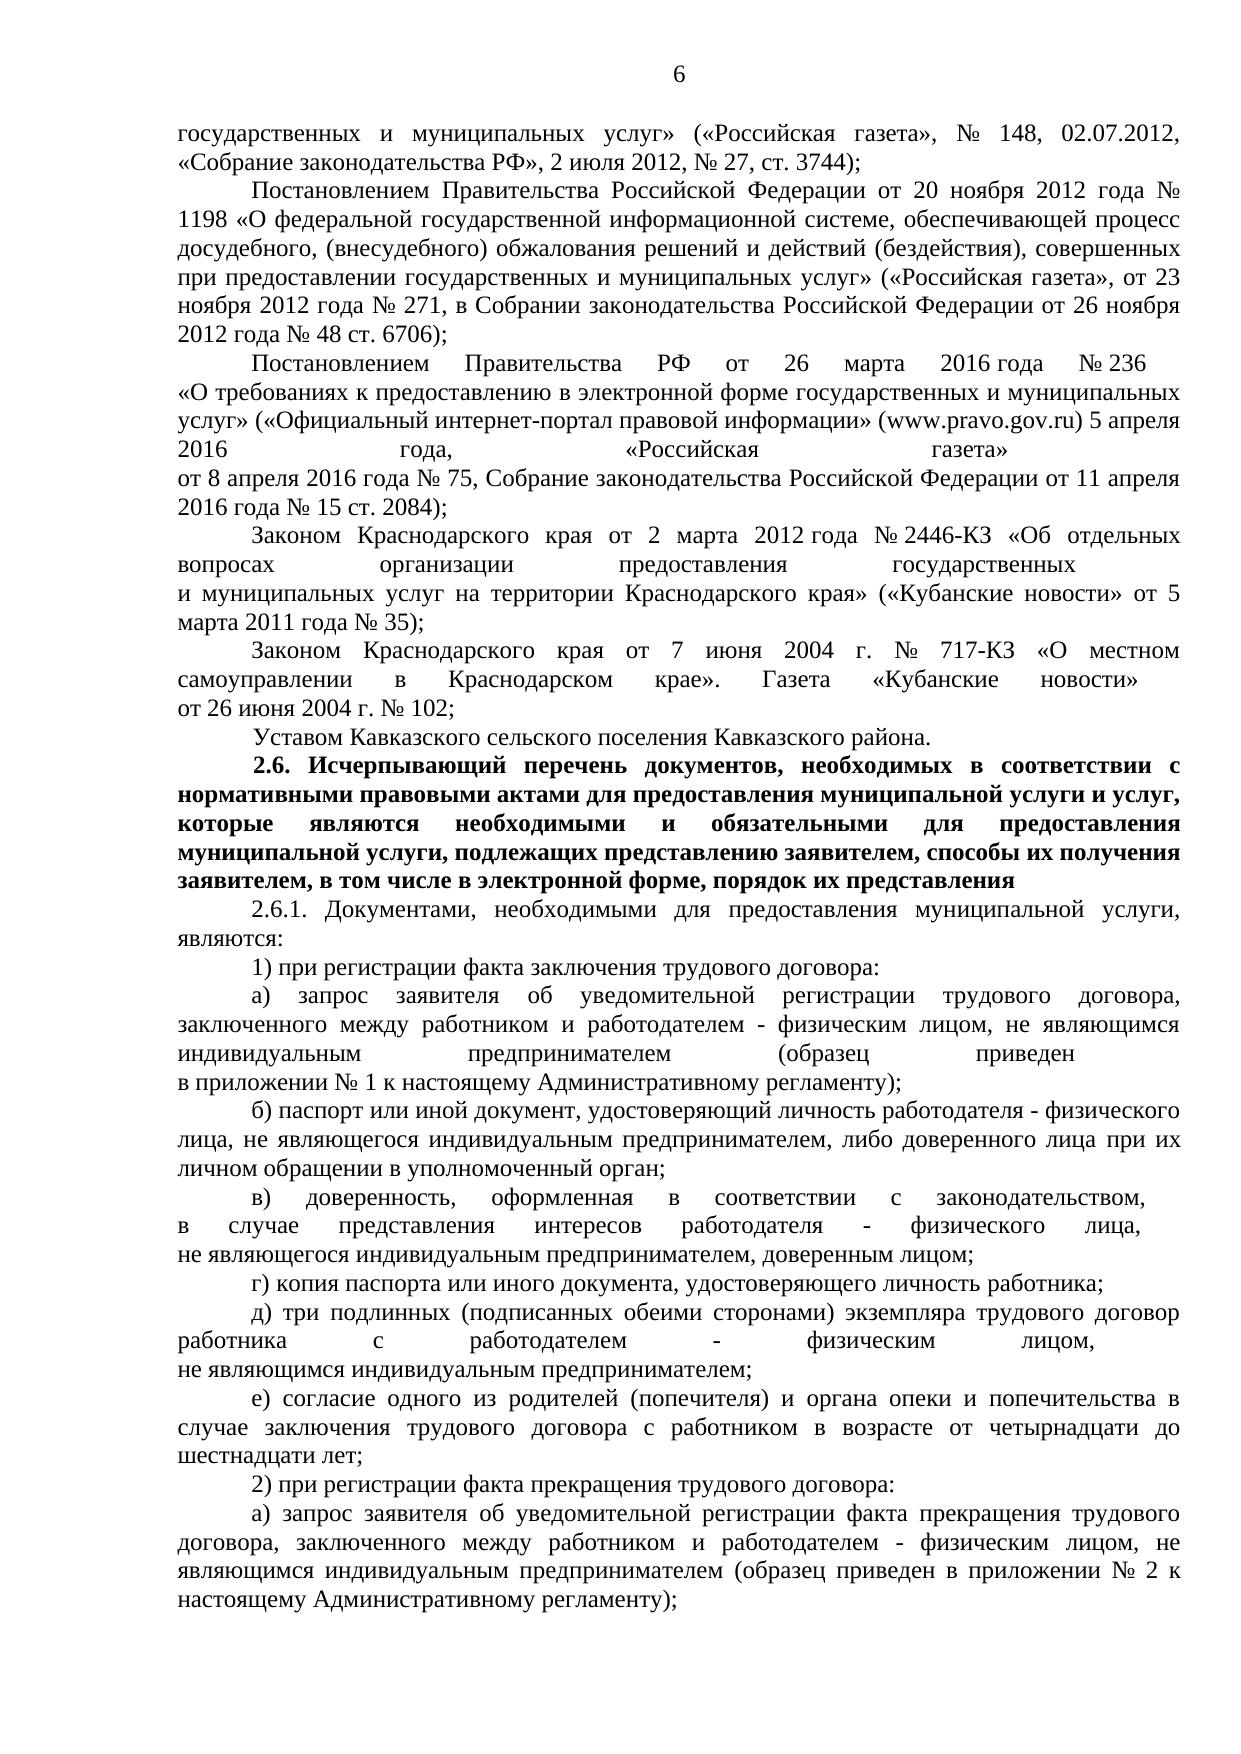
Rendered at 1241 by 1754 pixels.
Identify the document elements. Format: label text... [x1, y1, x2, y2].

text д) три подлинных (подписанных обеими сторонами) экземпляра трудового договор работника с работодателем - физическим лицом, не являющимся индивидуальным предпринимателем; [177, 1297, 1181, 1383]
text Постановлением Правительства РФ от 26 марта 2016 года № 236 «О требованиях к предоставлению в электронной форме государственных и муниципальных услуг» («Официальный интернет-портал правовой информации» (www.pravo.gov.ru) 5 апреля 2016 года, «Российская газета» от 8 апреля 2016 года № 75, Собрание законодательства Российской Федерации от 11 апреля 2016 года № 15 ст. 2084); [177, 348, 1181, 521]
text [177, 118, 1181, 176]
text Законом Краснодарского края от 2 марта 2012 года № 2446-КЗ «Об отдельных вопросах организации предоставления государственных и муниципальных услуг на территории Краснодарского края» («Кубанские новости» от 5 марта 2011 года № 35); [177, 521, 1181, 636]
list 2.6. Исчерпывающий перечень документов, необходимых в соответствии с нормативными правовыми актами для предоставления муниципальной услуги и услуг, которые являются необходимыми и обязательными для предоставления муниципальной услуги, подлежащих представлению заявителем, способы их получения заявителем, в том числе в электронной форме, порядок их представления [177, 751, 1181, 894]
text 2.6.1. Документами, необходимыми для предоставления муниципальной услуги, являются: [177, 894, 1181, 952]
text Уставом Кавказского сельского поселения Кавказского района. [177, 722, 1181, 751]
text а) запрос заявителя об уведомительной регистрации факта прекращения трудового договора, заключенного между работником и работодателем - физическим лицом, не являющимся индивидуальным предпринимателем (образец приведен в приложении № 2 к настоящему Административному регламенту); [177, 1498, 1181, 1613]
text Законом Краснодарского края от 7 июня 2004 г. № 717-КЗ «О местном самоуправлении в Краснодарском крае». Газета «Кубанские новости» от 26 июня 2004 г. № 102; [177, 636, 1181, 722]
text е) согласие одного из родителей (попечителя) и органа опеки и попечительства в случае заключения трудового договора с работником в возрасте от четырнадцати до шестнадцати лет; [177, 1383, 1181, 1469]
text а) запрос заявителя об уведомительной регистрации трудового договора, заключенного между работником и работодателем - физическим лицом, не являющимся индивидуальным предпринимателем (образец приведен в приложении № 1 к настоящему Административному регламенту); [177, 981, 1181, 1096]
text г) копия паспорта или иного документа, удостоверяющего личность работника; [177, 1268, 1181, 1297]
text 1) при регистрации факта заключения трудового договора: [177, 952, 1181, 981]
text 2) при регистрации факта прекращения трудового договора: [177, 1469, 1181, 1498]
text Постановлением Правительства Российской Федерации от 20 ноября 2012 года № 1198 «О федеральной государственной информационной системе, обеспечивающей процесс досудебного, (внесудебного) обжалования решений и действий (бездействия), совершенных при предоставлении государственных и муниципальных услуг» («Российская газета», от 23 ноября 2012 года № 271, в Собрании законодательства Российской Федерации от 26 ноября 2012 года № 48 ст. 6706); [177, 176, 1181, 348]
text б) паспорт или иной документ, удостоверяющий личность работодателя - физического лица, не являющегося индивидуальным предпринимателем, либо доверенного лица при их личном обращении в уполномоченный орган; [177, 1096, 1181, 1182]
